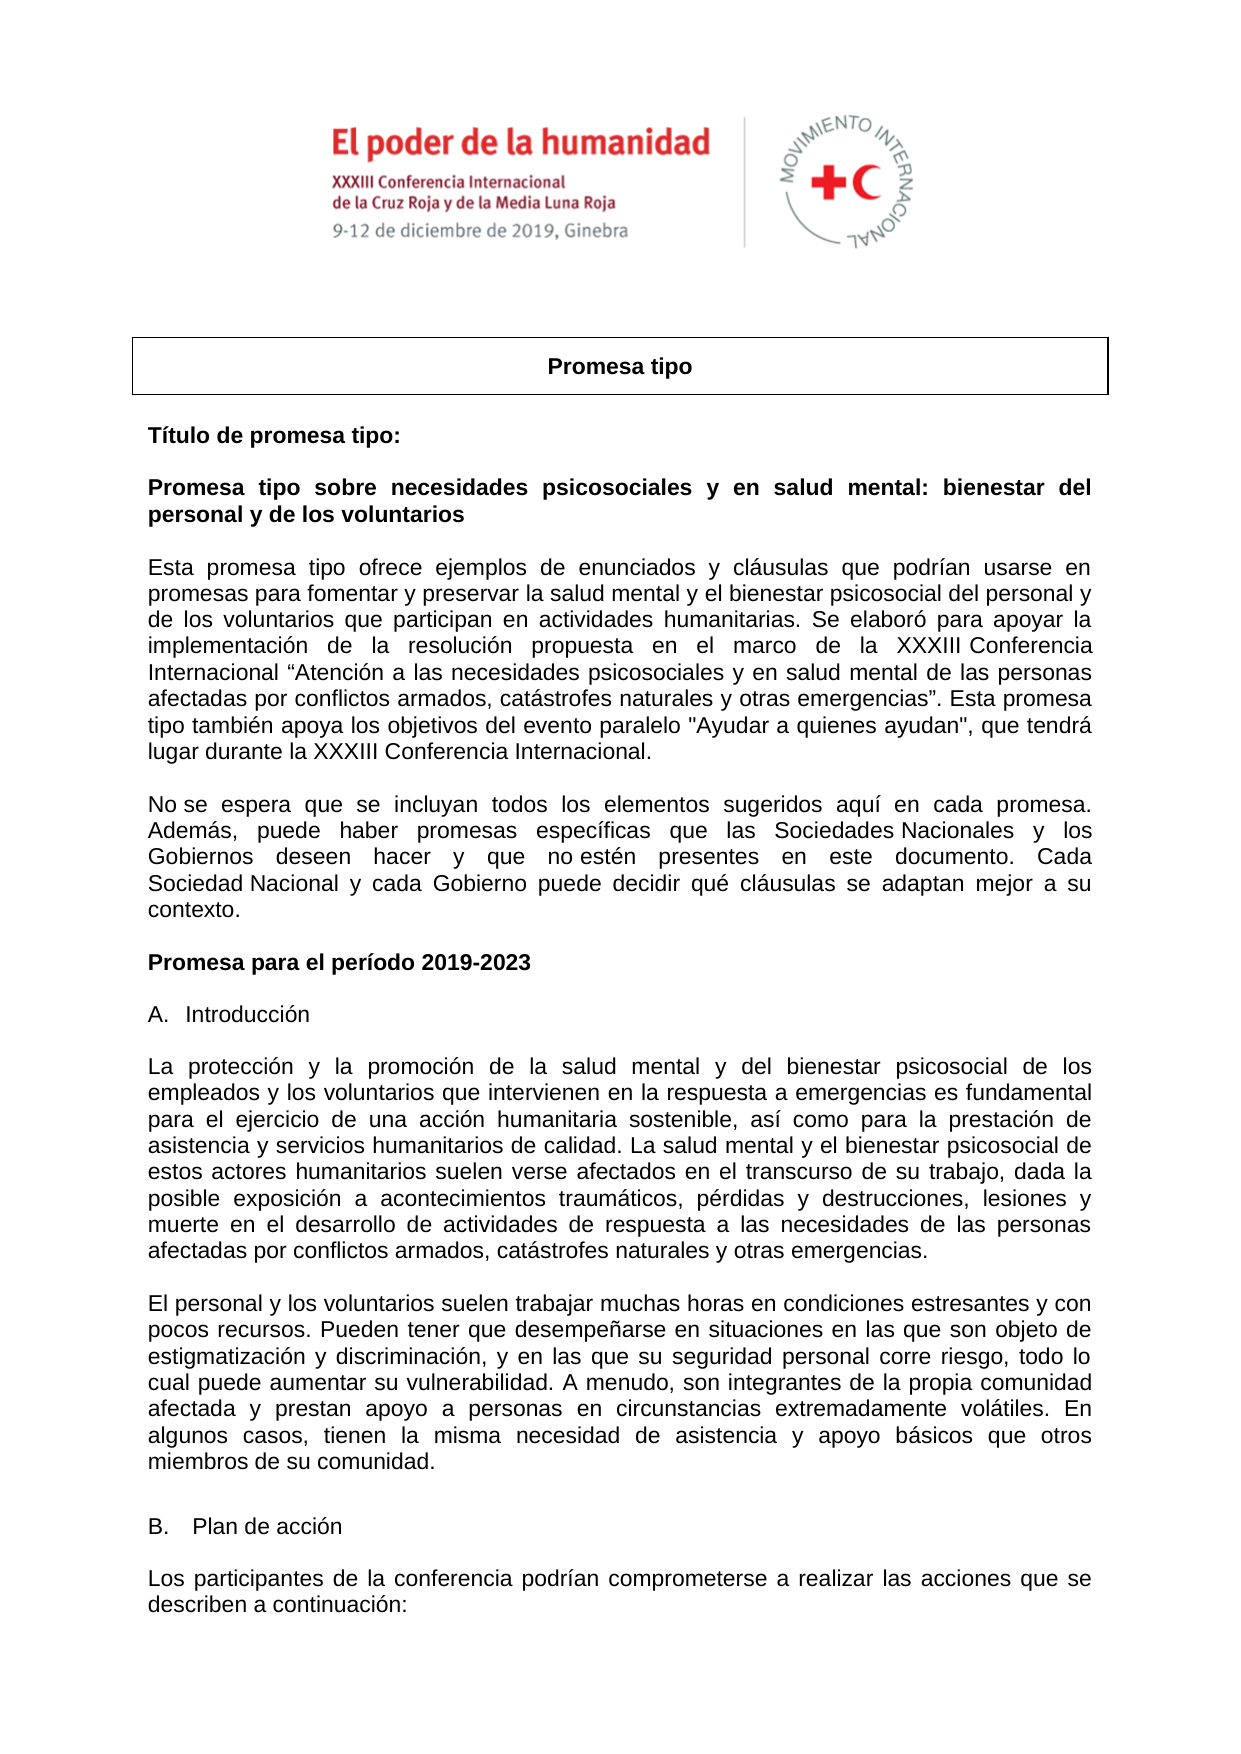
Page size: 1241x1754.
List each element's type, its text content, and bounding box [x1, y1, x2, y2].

subtitle Título de promesa tipo: [148, 422, 1092, 448]
picture [330, 106, 922, 258]
list Plan de acción [148, 1513, 1092, 1540]
text El personal y los voluntarios suelen trabajar muchas horas en condiciones estresantes y con pocos recursos. Pueden tener que desempeñarse en situaciones en las que son objeto de estigmatización y discriminación, y en las que su seguridad personal corre riesgo, todo lo cual puede aumentar su vulnerabilidad. A menudo, son integrantes de la propia comunidad afectada y prestan apoyo a personas en circunstancias extremadamente volátiles. En algunos casos, tienen la misma necesidad de asistencia y apoyo básicos que otros miembros de su comunidad. [148, 1290, 1092, 1474]
text La protección y la promoción de la salud mental y del bienestar psicosocial de los empleados y los voluntarios que intervienen en la respuesta a emergencias es fundamental para el ejercicio de una acción humanitaria sostenible, así como para la prestación de asistencia y servicios humanitarios de calidad. La salud mental y el bienestar psicosocial de estos actores humanitarios suelen verse afectados en el transcurso de su trabajo, dada la posible exposición a acontecimientos traumáticos, pérdidas y destrucciones, lesiones y muerte en el desarrollo de actividades de respuesta a las necesidades de las personas afectadas por conflictos armados, catástrofes naturales y otras emergencias. [148, 1053, 1092, 1264]
text No se espera que se incluyan todos los elementos sugeridos aquí en cada promesa. Además, puede haber promesas específicas que las Sociedades Nacionales y los Gobiernos deseen hacer y que no estén presentes en este documento. Cada Sociedad Nacional y cada Gobierno puede decidir qué cláusulas se adaptan mejor a su contexto. [148, 791, 1092, 922]
text Esta promesa tipo ofrece ejemplos de enunciados y cláusulas que podrían usarse en promesas para fomentar y preservar la salud mental y el bienestar psicosocial del personal y de los voluntarios que participan en actividades humanitarias. Se elaboró para apoyar la implementación de la resolución propuesta en el marco de la XXXIII Conferencia Internacional “Atención a las necesidades psicosociales y en salud mental de las personas afectadas por conflictos armados, catástrofes naturales y otras emergencias”. Esta promesa tipo también apoya los objetivos del evento paralelo "Ayudar a quienes ayudan", que tendrá lugar durante la XXXIII Conferencia Internacional. [148, 553, 1092, 764]
list Introducción [148, 1001, 1092, 1028]
text Promesa para el período 2019-2023 [148, 949, 1092, 975]
text Los participantes de la conferencia podrían comprometerse a realizar las acciones que se describen a continuación: [148, 1565, 1092, 1617]
text Promesa tipo sobre necesidades psicosociales y en salud mental: bienestar del personal y de los voluntarios [148, 474, 1092, 527]
text Promesa tipo [133, 338, 1107, 394]
